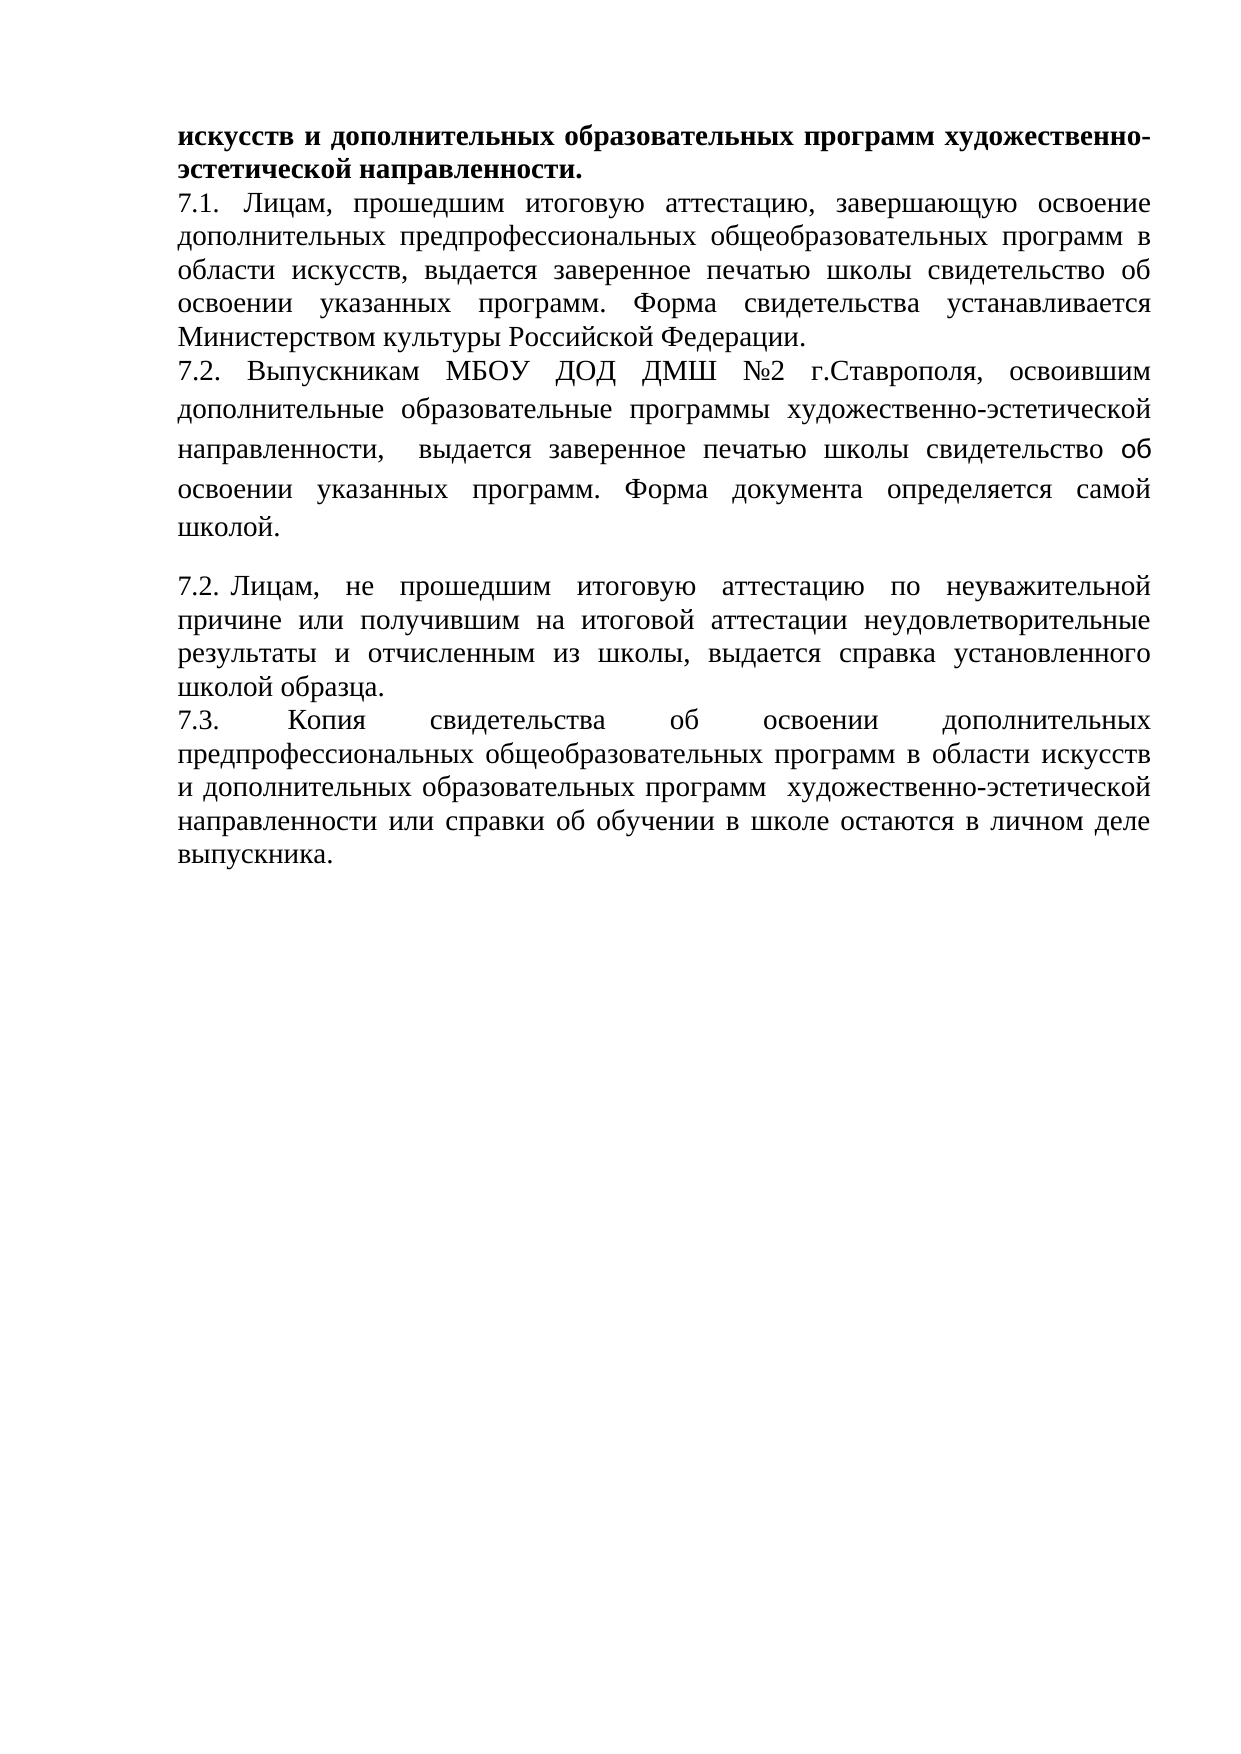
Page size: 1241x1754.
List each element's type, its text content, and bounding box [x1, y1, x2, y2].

list Лицам, не прошедшим итоговую аттестацию по неуважительной причине или получившим на итоговой аттестации неудовлетворительные результаты и отчисленным из школы, выдается справка установленного школой образца. [177, 569, 1152, 703]
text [177, 118, 1152, 185]
list Лицам, прошедшим итоговую аттестацию, завершающую освоение дополнительных предпрофессиональных общеобразовательных программ в области искусств, выдается заверенное печатью школы свидетельство об освоении указанных программ. Форма свидетельства устанавливается Министерством культуры Российской Федерации. [177, 185, 1152, 353]
list Копия свидетельства об освоении дополнительных предпрофессиональных общеобразовательных программ в области искусств и дополнительных образовательных программ художественно-эстетической направленности или справки об обучении в школе остаются в личном деле выпускника. [177, 703, 1152, 871]
text 7.2. Выпускникам МБОУ ДОД ДМШ №2 г.Ставрополя, освоившим дополнительные образовательные программы художественно-эстетической направленности, выдается заверенное печатью школы свидетельство об освоении указанных программ. Форма документа определяется самой школой. [177, 353, 1152, 543]
